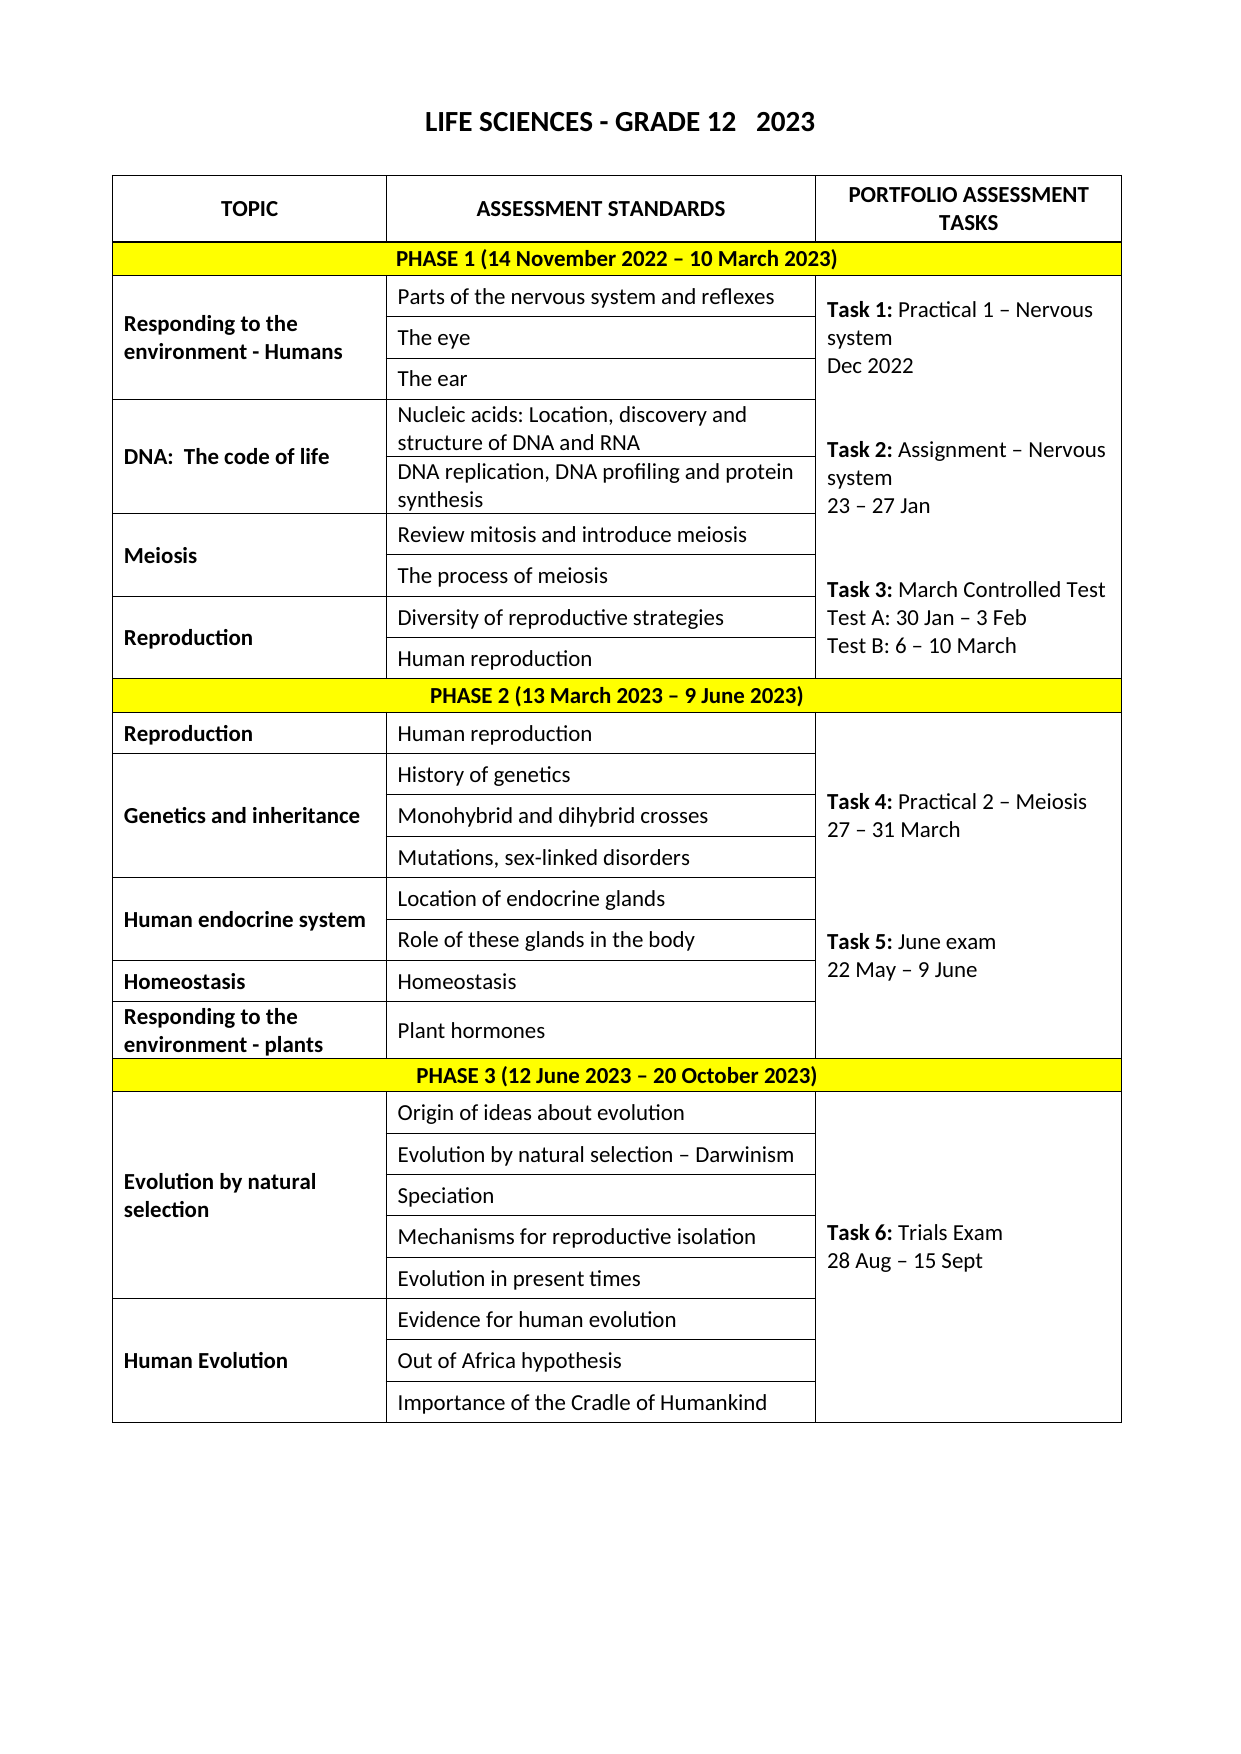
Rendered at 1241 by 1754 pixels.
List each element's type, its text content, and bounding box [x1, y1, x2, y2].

table_cell Monohybrid and dihybrid crosses [387, 795, 815, 836]
table_cell History of genetics [387, 754, 815, 794]
table_cell Importance of the Cradle of Humankind [387, 1382, 815, 1422]
table_cell The ear [387, 359, 815, 399]
table_cell PHASE 1 (14 November 2022 – 10 March 2023) [113, 243, 1121, 275]
table_cell Homeostasis [113, 961, 386, 1001]
table_cell Review mitosis and introduce meiosis [387, 514, 815, 554]
table_cell Speciation [387, 1175, 815, 1215]
table_cell DNA: The code of life [113, 400, 386, 513]
table_cell PHASE 2 (13 March 2023 – 9 June 2023) [113, 679, 1121, 712]
table_cell Responding to the environment - plants [113, 1002, 386, 1058]
table_header ASSESSMENT STANDARDS [387, 176, 815, 241]
table_header TOPIC [113, 176, 386, 241]
table_cell PHASE 3 (12 June 2023 – 20 October 2023) [113, 1059, 1121, 1091]
table_cell Reproduction [113, 713, 386, 753]
table_cell Parts of the nervous system and reflexes [387, 276, 815, 316]
table_cell Origin of ideas about evolution [387, 1092, 815, 1133]
table_cell Evolution in present times [387, 1258, 815, 1298]
table_cell Plant hormones [387, 1002, 815, 1058]
table_cell Role of these glands in the body [387, 920, 815, 960]
table_cell The process of meiosis [387, 555, 815, 596]
table_cell Human Evolution [113, 1299, 386, 1422]
table_cell Evolution by natural selection – Darwinism [387, 1134, 815, 1174]
table_cell Mechanisms for reproductive isolation [387, 1216, 815, 1257]
table_cell The eye [387, 317, 815, 357]
table_cell DNA replication, DNA profiling and protein synthesis [387, 457, 815, 513]
table_cell Mutations, sex-linked disorders [387, 837, 815, 877]
table_cell Evidence for human evolution [387, 1299, 815, 1339]
table_cell Human reproduction [387, 638, 815, 678]
table_cell Genetics and inheritance [113, 754, 386, 877]
table_cell Task 4: Practical 2 – Meiosis 27 – 31 March Task 5: June exam 22 May – 9 June [816, 713, 1121, 1058]
table_cell Human reproduction [387, 713, 815, 753]
table_cell Human endocrine system [113, 878, 386, 960]
table_cell Task 6: Trials Exam 28 Aug – 15 Sept [816, 1092, 1121, 1422]
table_cell Homeostasis [387, 961, 815, 1001]
table_cell Evolution by natural selection [113, 1092, 386, 1298]
table_cell Responding to the environment - Humans [113, 276, 386, 399]
table_cell Location of endocrine glands [387, 878, 815, 918]
table_cell Meiosis [113, 514, 386, 596]
table_cell Task 1: Practical 1 – Nervous system Dec 2022 Task 2: Assignment – Nervous system 23 – 27 Jan Task 3: March Controlled Test Test A: 30 Jan – 3 Feb Test B: 6 – 10 March [816, 276, 1121, 678]
table_cell Diversity of reproductive strategies [387, 597, 815, 637]
table_cell Reproduction [113, 597, 386, 678]
table_cell Out of Africa hypothesis [387, 1340, 815, 1381]
table_cell Nucleic acids: Location, discovery and structure of DNA and RNA [387, 400, 815, 456]
table_header PORTFOLIO ASSESSMENT TASKS [816, 176, 1121, 241]
text LIFE SCIENCES - GRADE 12 2023 [150, 103, 1090, 139]
